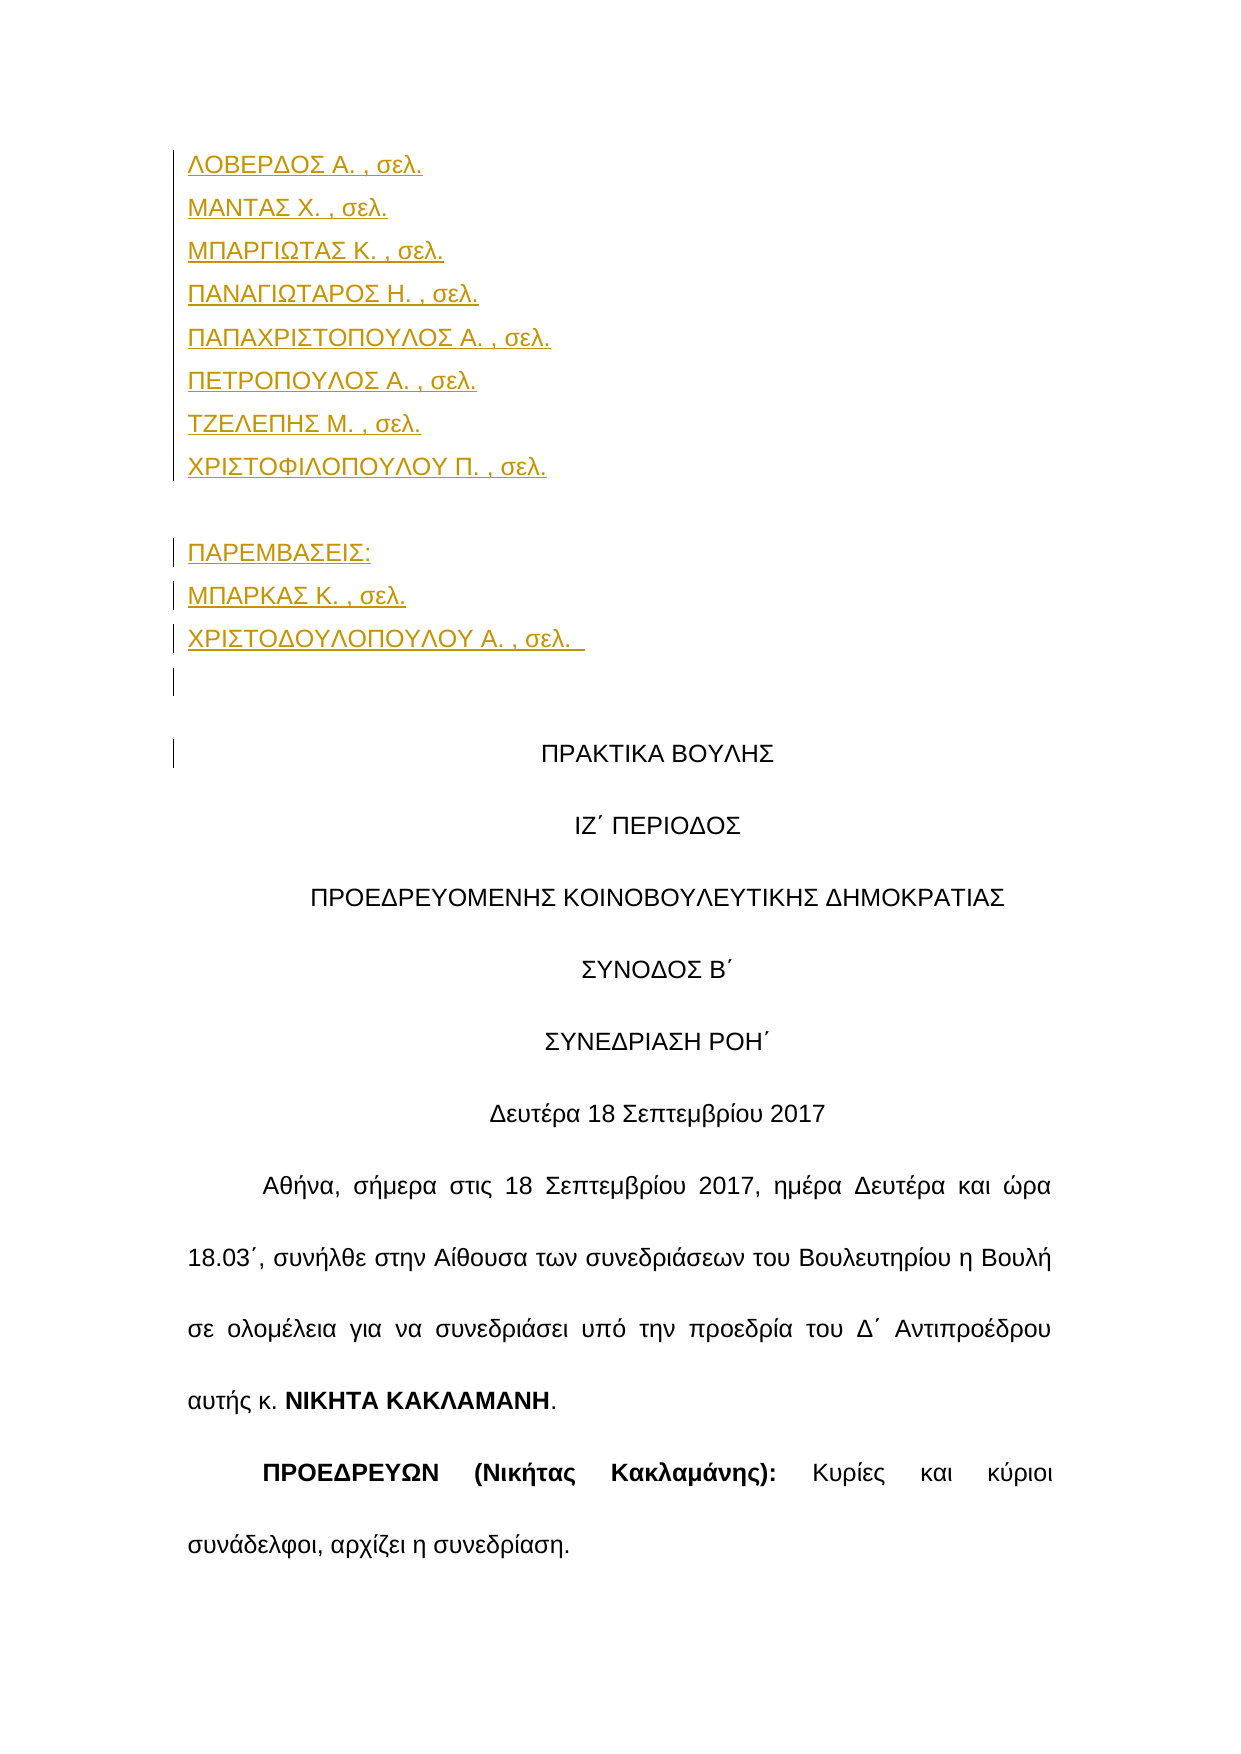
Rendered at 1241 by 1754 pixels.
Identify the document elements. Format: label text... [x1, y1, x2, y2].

text Αθήνα, σήμερα στις 18 Σεπτεμβρίου 2017, ημέρα Δευτέρα και ώρα 18.03΄, συνήλθε στην Αίθουσα των συνεδριάσεων του Βουλευτηρίου η Βουλή σε ολομέλεια για να συνεδριάσει υπό την προεδρία του Δ΄ Αντιπροέδρου αυτής κ. ΝΙΚΗΤΑ ΚΑΚΛΑΜΑΝΗ. [187, 1171, 1053, 1415]
text ΣΥΝΟΔΟΣ Β΄ [187, 955, 1053, 984]
text ΠΡΟΕΔΡΕΥΩΝ (Νικήτας Κακλαμάνης): Κυρίες και κύριοι συνάδελφοι, αρχίζει η συνεδρίαση. [187, 1458, 1053, 1559]
text ΠΡΟΕΔΡΕΥΟΜΕΝΗΣ ΚΟΙΝΟΒΟΥΛΕΥΤΙΚΗΣ ΔΗΜΟΚΡΑΤΙΑΣ [187, 883, 1053, 912]
text ΣΥΝΕΔΡΙΑΣΗ ΡΟΗ΄ [187, 1027, 1053, 1056]
text ΠΡΑΚΤΙΚΑ ΒΟΥΛΗΣ [187, 739, 1053, 768]
text ΙΖ΄ ΠΕΡΙΟΔΟΣ [187, 811, 1053, 840]
text Δευτέρα 18 Σεπτεμβρίου 2017 [187, 1099, 1053, 1127]
